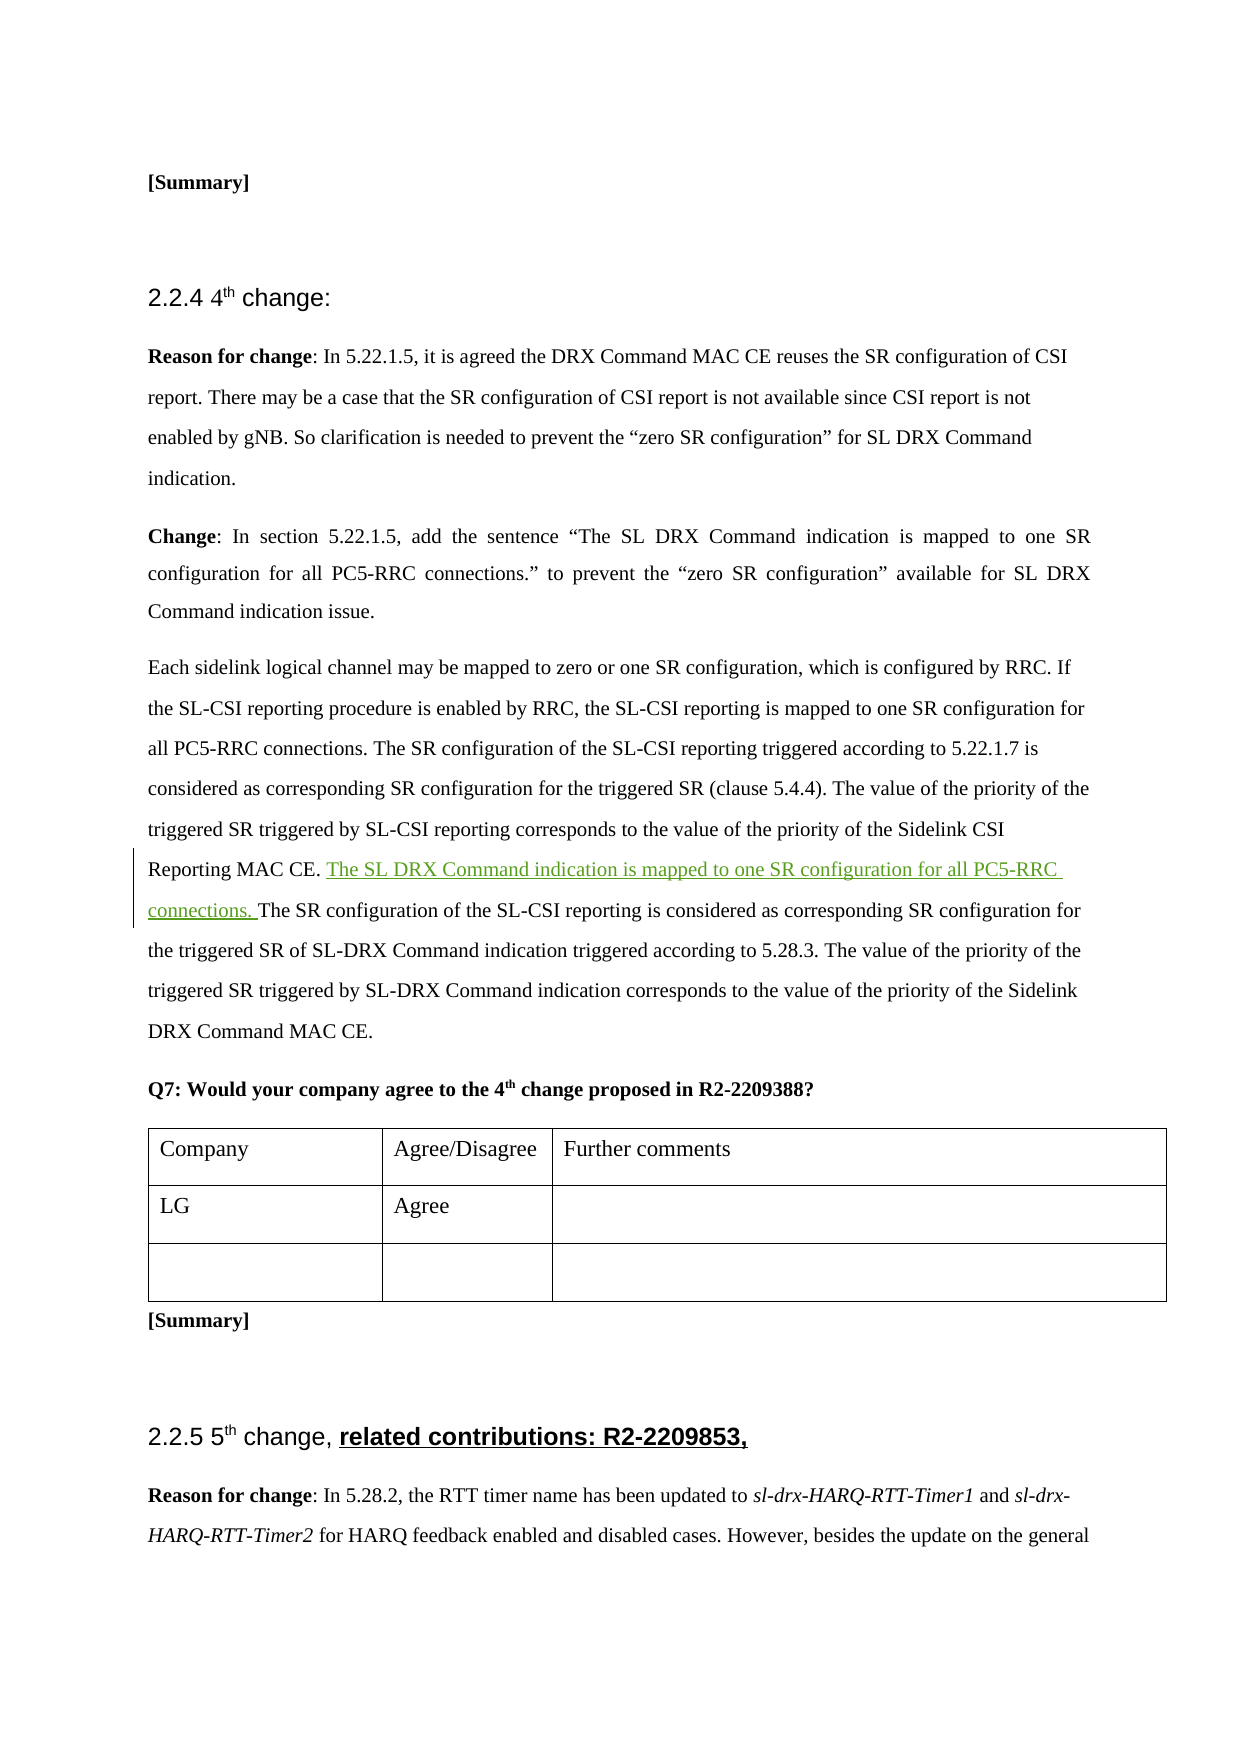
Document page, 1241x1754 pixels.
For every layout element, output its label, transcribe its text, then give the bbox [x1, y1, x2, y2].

table_header Agree/Disagree [383, 1129, 552, 1185]
text Change: In section 5.22.1.5, add the sentence “The SL DRX Command indication is mapped to one SR configuration for all PC5-RRC connections.” to prevent the “zero SR configuration” available for SL DRX Command indication issue. [148, 517, 1092, 629]
text Q7: Would your company agree to the 4th change proposed in R2-2209388? [148, 1070, 1092, 1108]
subtitle 2.2.4 4th change: [148, 279, 1092, 317]
text [Summary] [148, 1302, 1092, 1339]
table_cell [553, 1244, 1166, 1301]
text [148, 1476, 1092, 1554]
table_cell [553, 1186, 1166, 1243]
table_header Company [149, 1129, 382, 1185]
table_cell [383, 1244, 552, 1301]
text [Summary] [148, 163, 1092, 200]
table_cell LG [149, 1186, 382, 1243]
subtitle 2.2.5 5th change, related contributions: R2-2209853, [148, 1418, 1092, 1455]
table_cell [149, 1244, 382, 1301]
text Reason for change: In 5.22.1.5, it is agreed the DRX Command MAC CE reuses the SR configuration of CSI report. There may be a case that the SR configuration of CSI report is not available since CSI report is not enabled by gNB. So clarification is needed to prevent the “zero SR configuration” for SL DRX Command indication. [148, 338, 1092, 496]
table_cell Agree [383, 1186, 552, 1243]
text Each sidelink logical channel may be mapped to zero or one SR configuration, which is configured by RRC. If the SL-CSI reporting procedure is enabled by RRC, the SL-CSI reporting is mapped to one SR configuration for all PC5-RRC connections. The SR configuration of the SL-CSI reporting triggered according to 5.22.1.7 is considered as corresponding SR configuration for the triggered SR (clause 5.4.4). The value of the priority of the triggered SR triggered by SL-CSI reporting corresponds to the value of the priority of the Sidelink CSI Reporting MAC CE. The SR configuration of the SL-CSI reporting is considered as corresponding SR configuration for the triggered SR of SL-DRX Command indication triggered according to 5.28.3. The value of the priority of the triggered SR triggered by SL-DRX Command indication corresponds to the value of the priority of the Sidelink DRX Command MAC CE. [148, 648, 1092, 1049]
table_header Further comments [553, 1129, 1166, 1185]
